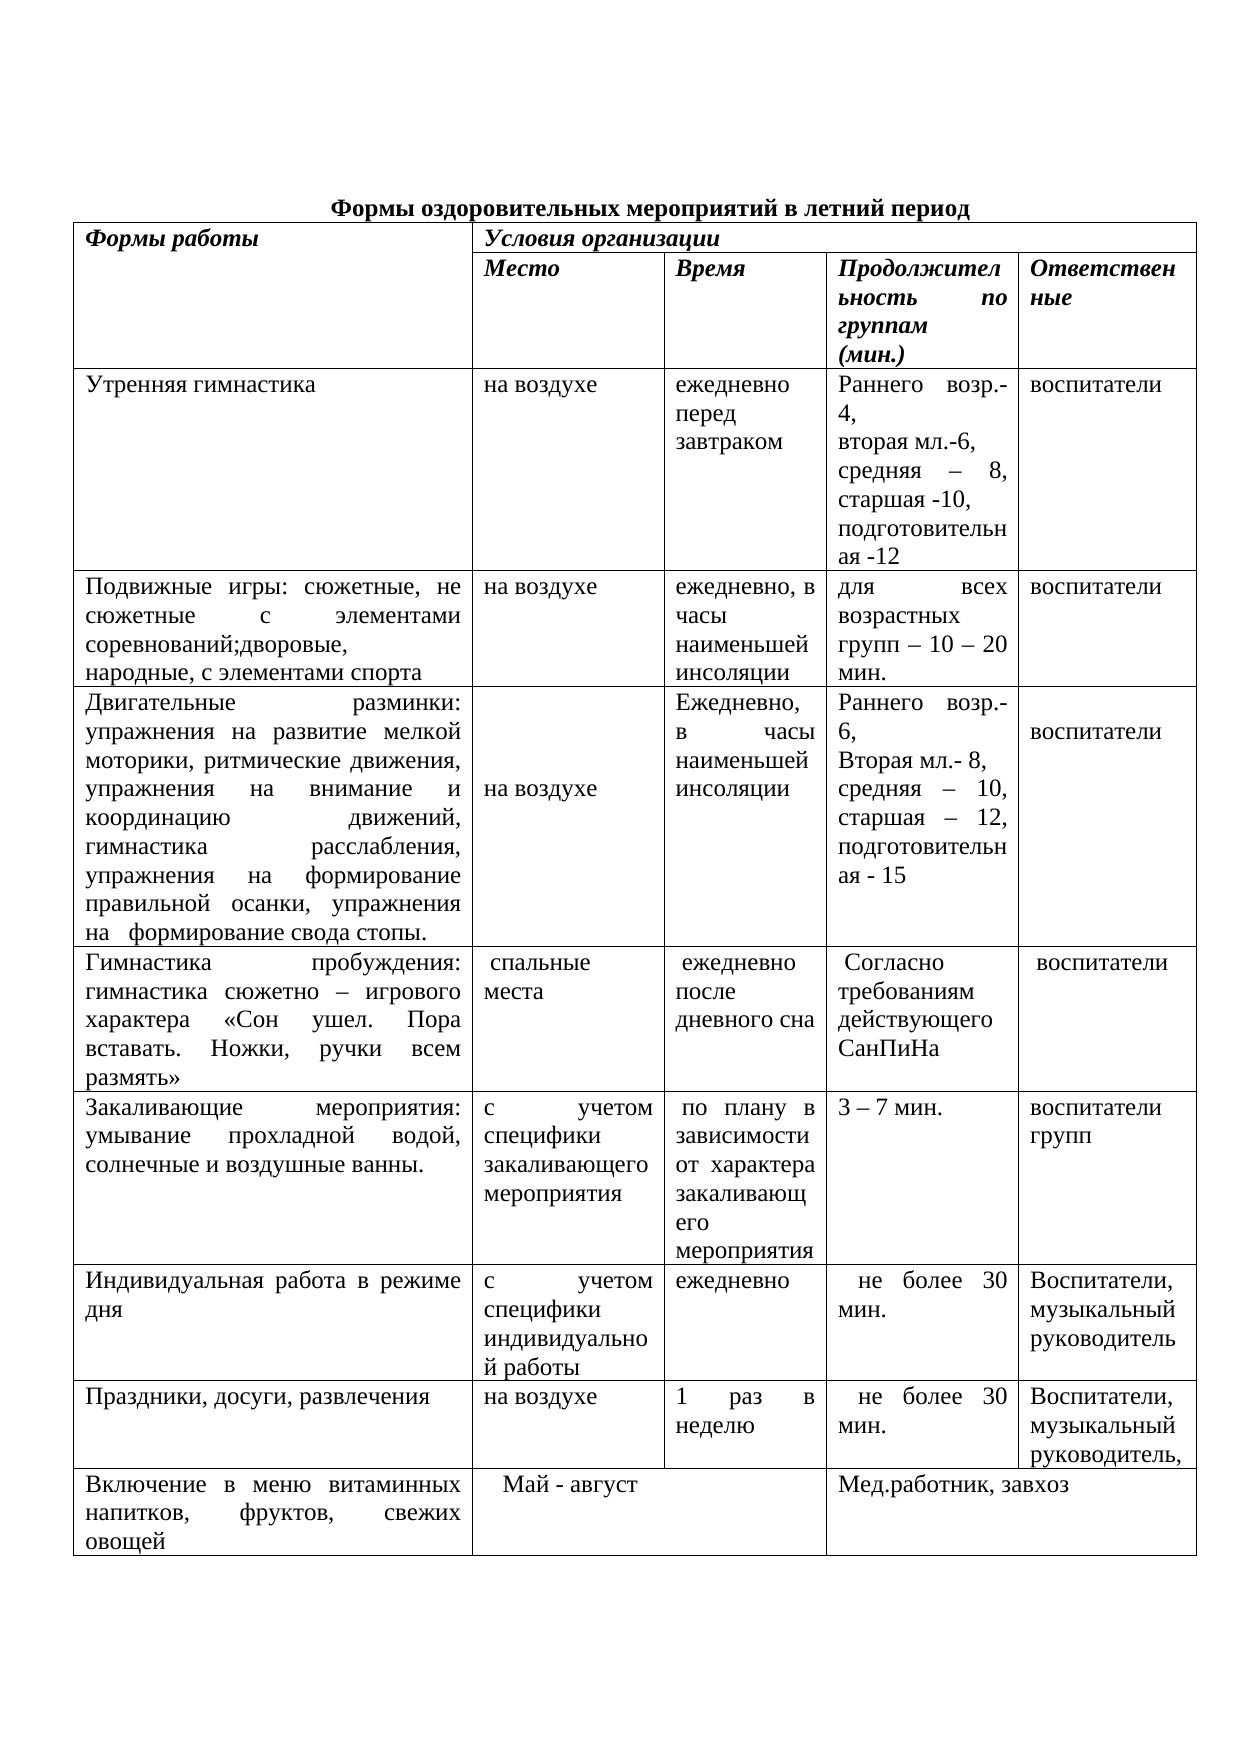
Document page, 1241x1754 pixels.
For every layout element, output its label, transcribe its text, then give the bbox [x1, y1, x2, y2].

table_cell Раннего возр.-6, Вторая мл.- 8, средняя – 10, старшая – 12, подготовительная - 15 [827, 687, 1018, 946]
table_cell ежедневно [665, 1265, 826, 1380]
table_cell ежедневно после дневного сна [665, 947, 826, 1091]
table_cell с учетом специфики индивидуальной работы [473, 1265, 664, 1380]
table_cell Двигательные разминки: упражнения на развитие мелкой моторики, ритмические движения, упражнения на внимание и координацию движений, гимнастика расслабления, упражнения на формирование правильной осанки, упражнения на формирование свода стопы. [74, 687, 472, 946]
table_cell на воздухе [473, 571, 664, 686]
table_cell на воздухе [473, 687, 664, 946]
table_cell воспитатели [1019, 571, 1196, 686]
table_cell не более 30 мин. [827, 1265, 1018, 1380]
table_cell Подвижные игры: сюжетные, не сюжетные с элементами соревнований;дворовые, народные, с элементами спорта [74, 571, 472, 686]
table_cell Ежедневно, в часы наименьшей инсоляции [665, 687, 826, 946]
table_cell 3 – 7 мин. [827, 1092, 1018, 1264]
table_cell Согласно требованиям действующего СанПиНа [827, 947, 1018, 1091]
table_cell Время [665, 253, 826, 368]
table_cell Место [473, 253, 664, 368]
table_cell Утренняя гимнастика [74, 369, 472, 570]
table_cell ежедневно, в часы наименьшей инсоляции [665, 571, 826, 686]
table_cell ежедневно перед завтраком [665, 369, 826, 570]
table_cell Продолжительность по группам (мин.) [827, 253, 1018, 368]
table_cell Раннего возр.-4, вторая мл.-6, средняя – 8, старшая -10, подготовительная -12 [827, 369, 1018, 570]
table_cell по плану в зависимости от характера закаливающего мероприятия [665, 1092, 826, 1264]
table_cell воспитатели [1019, 687, 1196, 946]
table_cell с учетом специфики закаливающего мероприятия [473, 1092, 664, 1264]
table_cell на воздухе [473, 369, 664, 570]
table_cell спальные места [473, 947, 664, 1091]
table_cell Закаливающие мероприятия: умывание прохладной водой, солнечные и воздушные ванны. [74, 1092, 472, 1264]
table_cell Гимнастика пробуждения: гимнастика сюжетно – игрового характера «Сон ушел. Пора вставать. Ножки, ручки всем размять» [74, 947, 472, 1091]
table_cell Ответствен ные [1019, 253, 1196, 368]
table_cell Индивидуальная работа в режиме дня [74, 1265, 472, 1380]
table_cell 1 раз в неделю [665, 1381, 826, 1468]
list Формы оздоровительных мероприятий в летний период [208, 193, 1092, 222]
table_cell воспитатели групп [1019, 1092, 1196, 1264]
table_cell воспитатели [1019, 947, 1196, 1091]
table_cell Праздники, досуги, развлечения [74, 1381, 472, 1468]
table_header Формы работы [74, 223, 472, 368]
table_cell Мед.работник, завхоз [827, 1469, 1196, 1555]
table_cell на воздухе [473, 1381, 664, 1468]
table_cell Воспитатели, музыкальный руководитель [1019, 1265, 1196, 1380]
table_cell не более 30 мин. [827, 1381, 1018, 1468]
table_cell воспитатели [1019, 369, 1196, 570]
table_cell Воспитатели, музыкальный руководитель, [1019, 1381, 1196, 1468]
table_cell Май - август [473, 1469, 826, 1555]
table_header Условия организации [473, 223, 1196, 252]
table_cell для всех возрастных групп – 10 – 20 мин. [827, 571, 1018, 686]
table_cell Включение в меню витаминных напитков, фруктов, свежих овощей [74, 1469, 472, 1555]
